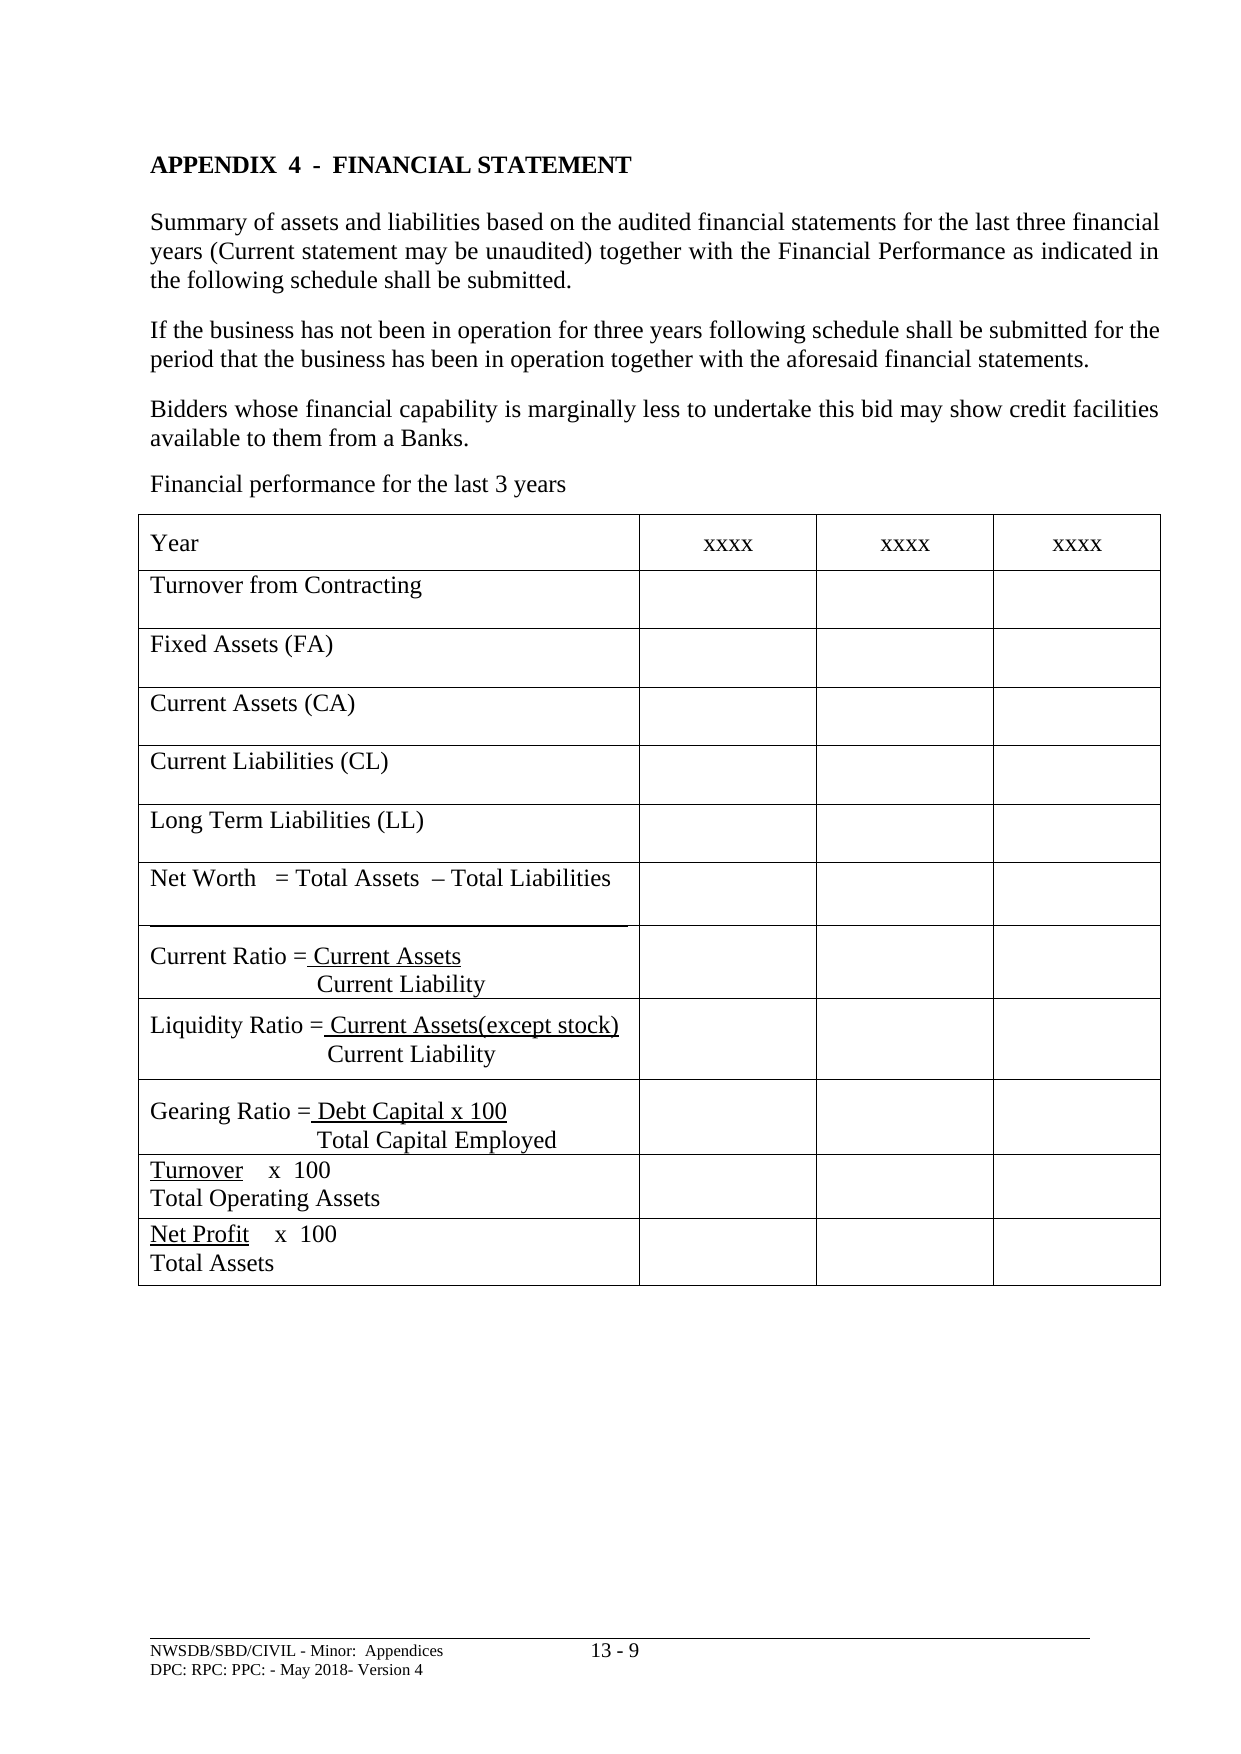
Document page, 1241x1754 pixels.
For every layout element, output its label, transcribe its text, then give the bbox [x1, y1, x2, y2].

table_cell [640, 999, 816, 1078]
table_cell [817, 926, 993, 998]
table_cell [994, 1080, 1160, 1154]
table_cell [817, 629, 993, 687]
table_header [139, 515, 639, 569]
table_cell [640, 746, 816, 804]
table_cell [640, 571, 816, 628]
text Summary of assets and liabilities based on the audited financial statements for the last three financial years (Current statement may be unaudited) together with the Financial Performance as indicated in the following schedule shall be submitted. [150, 207, 1160, 294]
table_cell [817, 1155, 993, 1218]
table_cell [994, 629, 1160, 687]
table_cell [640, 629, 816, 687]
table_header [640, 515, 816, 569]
text If the business has not been in operation for three years following schedule shall be submitted for the period that the business has been in operation together with the aforesaid financial statements. [150, 315, 1160, 373]
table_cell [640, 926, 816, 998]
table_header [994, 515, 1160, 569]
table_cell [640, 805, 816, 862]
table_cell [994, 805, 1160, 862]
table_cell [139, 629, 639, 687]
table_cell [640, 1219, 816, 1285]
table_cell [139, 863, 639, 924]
text Bidders whose financial capability is marginally less to undertake this bid may show credit facilities available to them from a Banks. [150, 394, 1160, 452]
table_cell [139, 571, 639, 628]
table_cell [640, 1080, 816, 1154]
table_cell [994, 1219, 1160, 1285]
subtitle Financial performance for the last 3 years [150, 469, 1090, 497]
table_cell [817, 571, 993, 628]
text APPENDIX 4 - FINANCIAL STATEMENT [150, 150, 1090, 179]
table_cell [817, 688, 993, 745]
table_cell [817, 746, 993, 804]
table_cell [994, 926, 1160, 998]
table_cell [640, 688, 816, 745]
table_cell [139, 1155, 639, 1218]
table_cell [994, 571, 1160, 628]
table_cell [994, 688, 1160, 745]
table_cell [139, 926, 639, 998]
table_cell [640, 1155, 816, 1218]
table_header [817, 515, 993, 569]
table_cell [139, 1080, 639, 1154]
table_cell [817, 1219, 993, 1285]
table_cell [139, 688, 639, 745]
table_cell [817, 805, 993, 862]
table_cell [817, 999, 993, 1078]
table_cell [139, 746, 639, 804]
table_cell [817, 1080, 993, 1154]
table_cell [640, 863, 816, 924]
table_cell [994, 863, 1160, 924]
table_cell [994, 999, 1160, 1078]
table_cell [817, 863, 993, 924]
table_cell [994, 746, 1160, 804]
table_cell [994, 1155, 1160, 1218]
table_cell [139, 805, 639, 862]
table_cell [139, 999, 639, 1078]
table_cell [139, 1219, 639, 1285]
